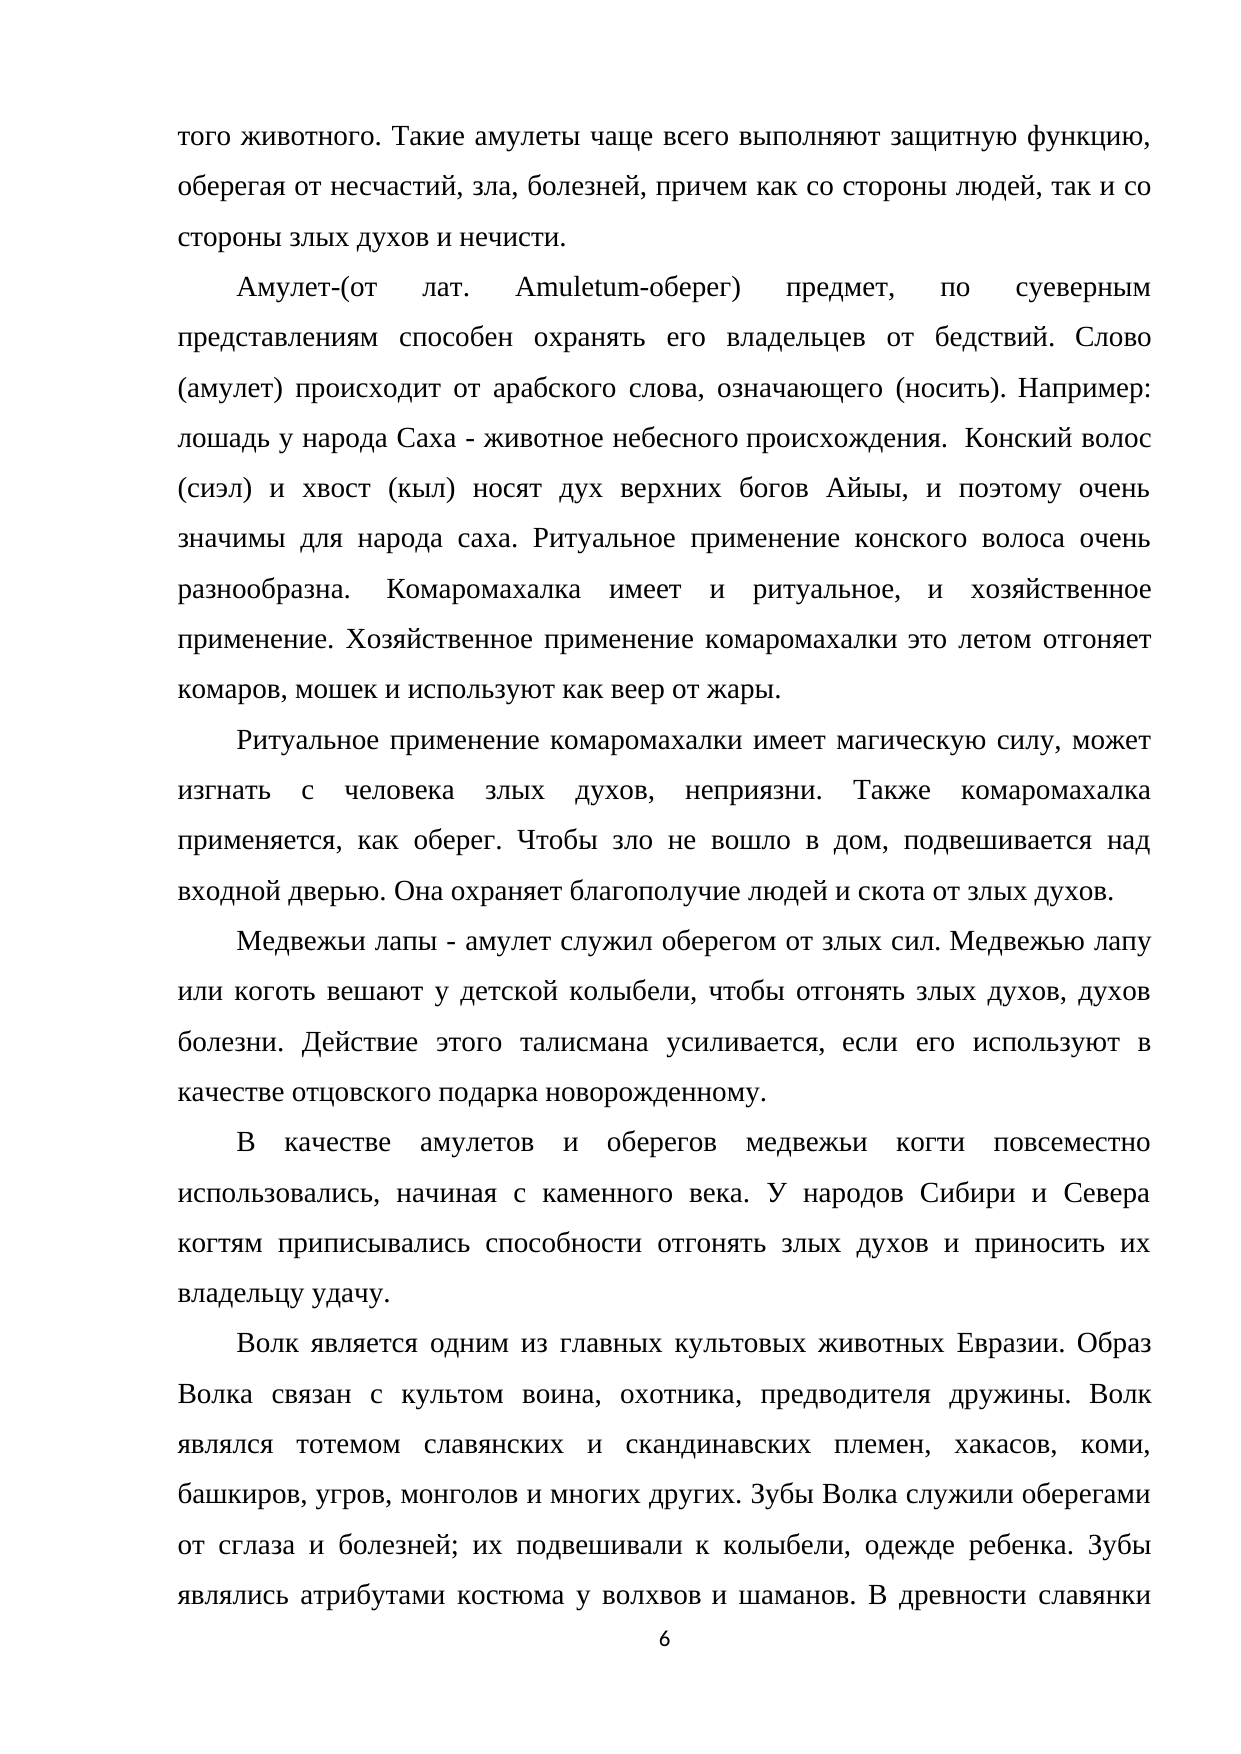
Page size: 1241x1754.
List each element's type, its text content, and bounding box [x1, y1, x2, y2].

text Медвежьи лапы - амулет служил оберегом от злых сил. Медвежью лапу или коготь вешают у детской колыбели, чтобы отгонять злых духов, духов болезни. Действие этого талисмана усиливается, если его используют в качестве отцовского подарка новорожденному. [177, 923, 1152, 1108]
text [177, 118, 1152, 252]
text Ритуальное применение комаромахалки имеет магическую силу, может изгнать с человека злых духов, неприязни. Также комаромахалка применяется, как оберег. Чтобы зло не вошло в дом, подвешивается над входной дверью. Она охраняет благополучие людей и скота от злых духов. [177, 722, 1152, 906]
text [177, 1326, 1152, 1611]
text Амулет-(от лат. Amuletum-оберег) предмет, по суеверным представлениям способен охранять его владельцев от бедствий. Слово (амулет) происходит от арабского слова, означающего (носить). Например: лошадь у народа Саха - животное небесного происхождения. Конский волос (сиэл) и хвост (кыл) носят дух верхних богов Айыы, и поэтому очень значимы для народа саха. Ритуальное применение конского волоса очень разнообразна. Комаромахалка имеет и ритуальное, и хозяйственное применение. Хозяйственное применение комаромахалки это летом отгоняет комаров, мошек и используют как веер от жары. [177, 269, 1152, 705]
text В качестве амулетов и оберегов медвежьи когти повсеместно использовались, начиная с каменного века. У народов Сибири и Севера когтям приписывались способности отгонять злых духов и приносить их владельцу удачу. [177, 1124, 1152, 1309]
